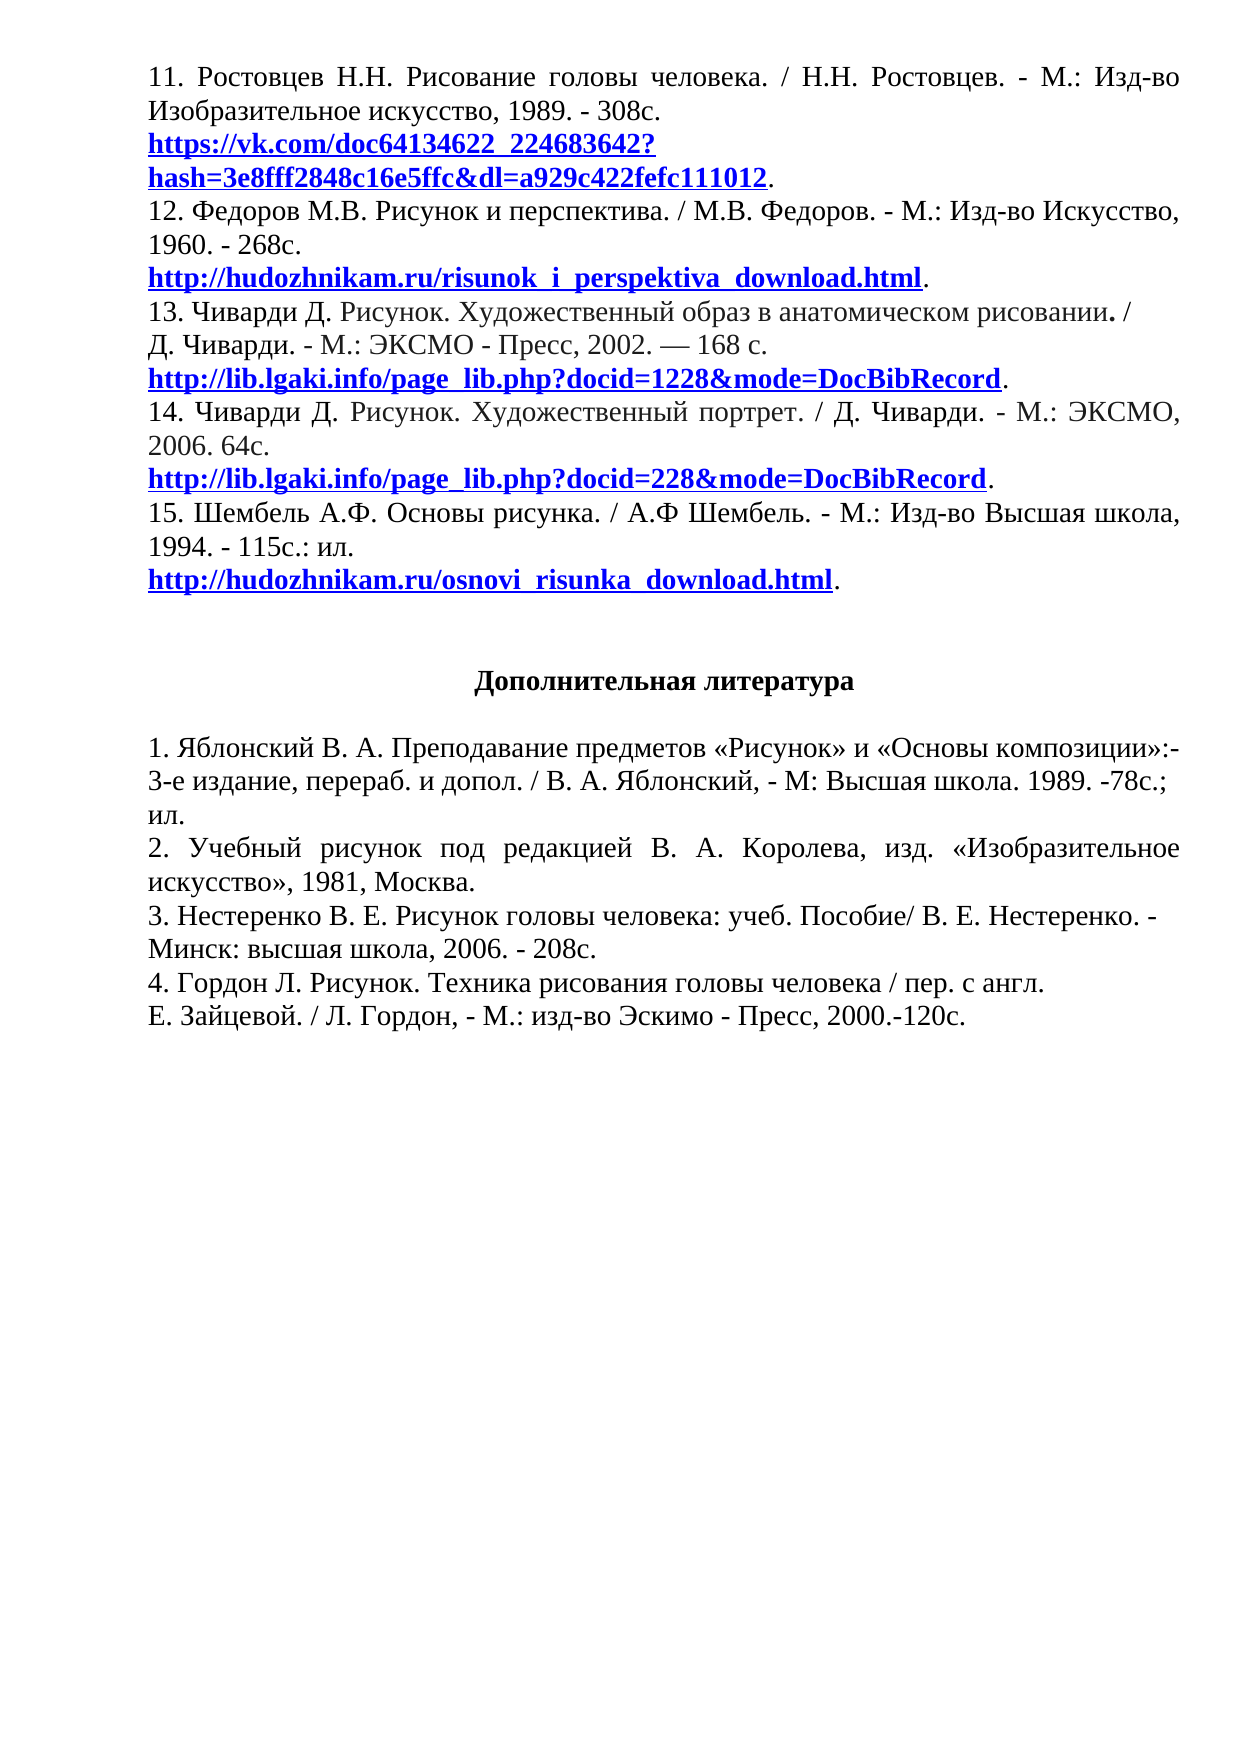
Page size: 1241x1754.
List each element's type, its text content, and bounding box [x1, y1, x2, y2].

text http://lib.lgaki.info/page_lib.php?docid=1228&mode=DocBibRecord. [148, 361, 1181, 394]
text 1. Яблонский В. А. Преподавание предметов «Рисунок» и «Основы композиции»:-3-е издание, перераб. и допол. / В. А. Яблонский, - М: Высшая школа. 1989. -78с.; ил. [148, 730, 1181, 831]
text 14. Чиварди Д. Рисунок. Художественный портрет. / Д. Чиварди. - М.: ЭКСМО, 2006. 64с. [148, 394, 1181, 462]
text 13. Чиварди Д. Рисунок. Художественный образ в анатомическом рисовании. / [148, 294, 340, 327]
text 2. Учебный рисунок под редакцией В. А. Королева, изд. «Изобразительное искусство», 1981, Москва. [148, 831, 1181, 898]
text Д. Чиварди. - М.: ЭКСМО - Пресс, 2002. — 168 с. [148, 327, 1181, 361]
text 4. Гордон Л. Рисунок. Техника рисования головы человека / пер. с англ. [148, 965, 1181, 998]
text http://lib.lgaki.info/page_lib.php?docid=228&mode=DocBibRecord. [148, 462, 1181, 495]
text Е. Зайцевой. / Л. Гордон, - М.: изд-во Эскимо - Пресс, 2000.-120с. [148, 998, 1181, 1032]
text Дополнительная литература [148, 663, 1181, 696]
text https://vk.com/doc64134622_224683642?hash=3e8fff2848c16e5ffc&dl=a929c422fefc111012. [148, 126, 1181, 193]
text 15. Шембель А.Ф. Основы рисунка. / А.Ф Шембель. - М.: Изд-во Высшая школа, 1994. - 115с.: ил. [148, 495, 1181, 562]
text http://hudozhnikam.ru/risunok_i_perspektiva_download.html. [148, 260, 1181, 294]
text 12. Федоров М.В. Рисунок и перспектива. / М.В. Федоров. - М.: Изд-во Искусство, 1960. - 268с. [148, 193, 1181, 260]
text 11. Ростовцев Н.Н. Рисование головы человека. / Н.Н. Ростовцев. - М.: Изд-во Изобразительное искусство, 1989. - 308с. [148, 59, 1181, 126]
text http://hudozhnikam.ru/osnovi_risunka_download.html. [148, 562, 1181, 596]
text 3. Нестеренко В. Е. Рисунок головы человека: учеб. Пособие/ В. Е. Нестеренко. - Минск: высшая школа, 2006. - 208с. [148, 898, 1181, 965]
